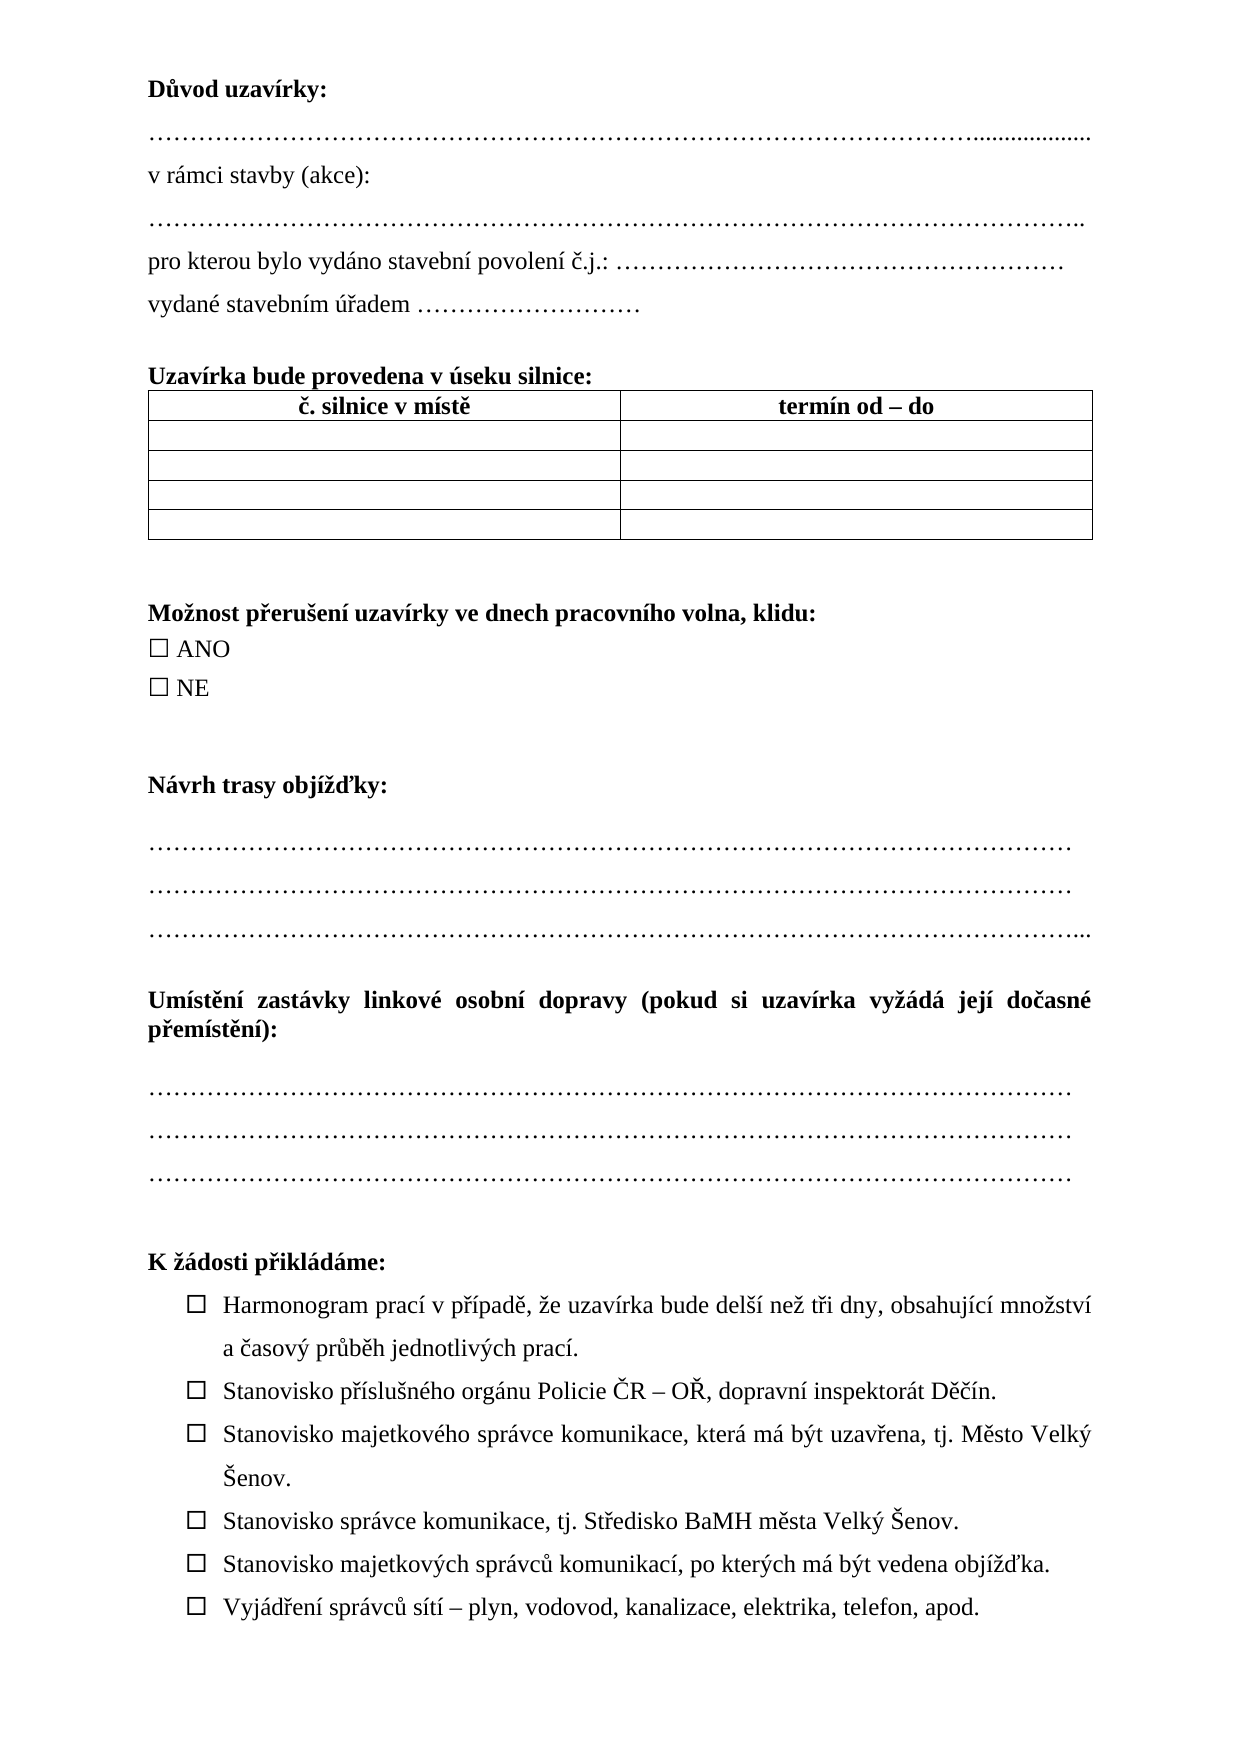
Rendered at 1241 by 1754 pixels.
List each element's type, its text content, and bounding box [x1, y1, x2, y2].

text K žádosti přikládáme: [148, 1247, 1093, 1276]
text Důvod uzavírky: ………………………………………………………………………………………................... [148, 74, 1093, 146]
table_cell [149, 421, 620, 450]
list Vyjádření správců sítí – plyn, vodovod, kanalizace, elektrika, telefon, apod. [185, 1592, 1093, 1621]
text ……………………………………………………………………………………………………………………………………………………………………………………………………………………………………………………………………………………………………… [148, 1072, 1093, 1187]
text Uzavírka bude provedena v úseku silnice: [148, 361, 1093, 390]
text Umístění zastávky linkové osobní dopravy (pokud si uzavírka vyžádá její dočasné přemístění): [148, 986, 1093, 1043]
table_header č. silnice v místě [149, 391, 620, 420]
table_cell [149, 481, 620, 509]
text ………………………………………………………………………………………………………………………………………………………………………………………………………………………………………………………………………………………………………... [148, 827, 1093, 942]
table_cell [621, 421, 1092, 450]
list Harmonogram prací v případě, že uzavírka bude delší než tři dny, obsahující množství a časový průběh jednotlivých prací. [185, 1290, 1093, 1362]
list Stanovisko správce komunikace, tj. Středisko BaMH města Velký Šenov. [185, 1506, 1093, 1534]
table_cell [149, 451, 620, 479]
list Stanovisko majetkového správce komunikace, která má být uzavřena, tj. Město Velký Šenov. [185, 1419, 1093, 1491]
table_cell [149, 510, 620, 539]
table_cell [621, 451, 1092, 479]
table_cell [621, 481, 1092, 509]
text NE [148, 670, 1093, 704]
text Návrh trasy objížďky: [148, 770, 1093, 799]
table_header termín od – do [621, 391, 1092, 420]
text pro kterou bylo vydáno stavební povolení č.j.: ………………………………………………vydané stavebním úřadem ……………………… [148, 246, 1093, 318]
list Stanovisko příslušného orgánu Policie ČR – OŘ, dopravní inspektorát Děčín. [185, 1376, 1093, 1405]
text Možnost přerušení uzavírky ve dnech pracovního volna, klidu: [148, 598, 1093, 626]
text v rámci stavby (akce): ………………………………………………………………………………………………….. [148, 160, 1093, 232]
text ANO [148, 631, 1093, 665]
table_cell [621, 510, 1092, 539]
list Stanovisko majetkových správců komunikací, po kterých má být vedena objížďka. [185, 1549, 1093, 1578]
